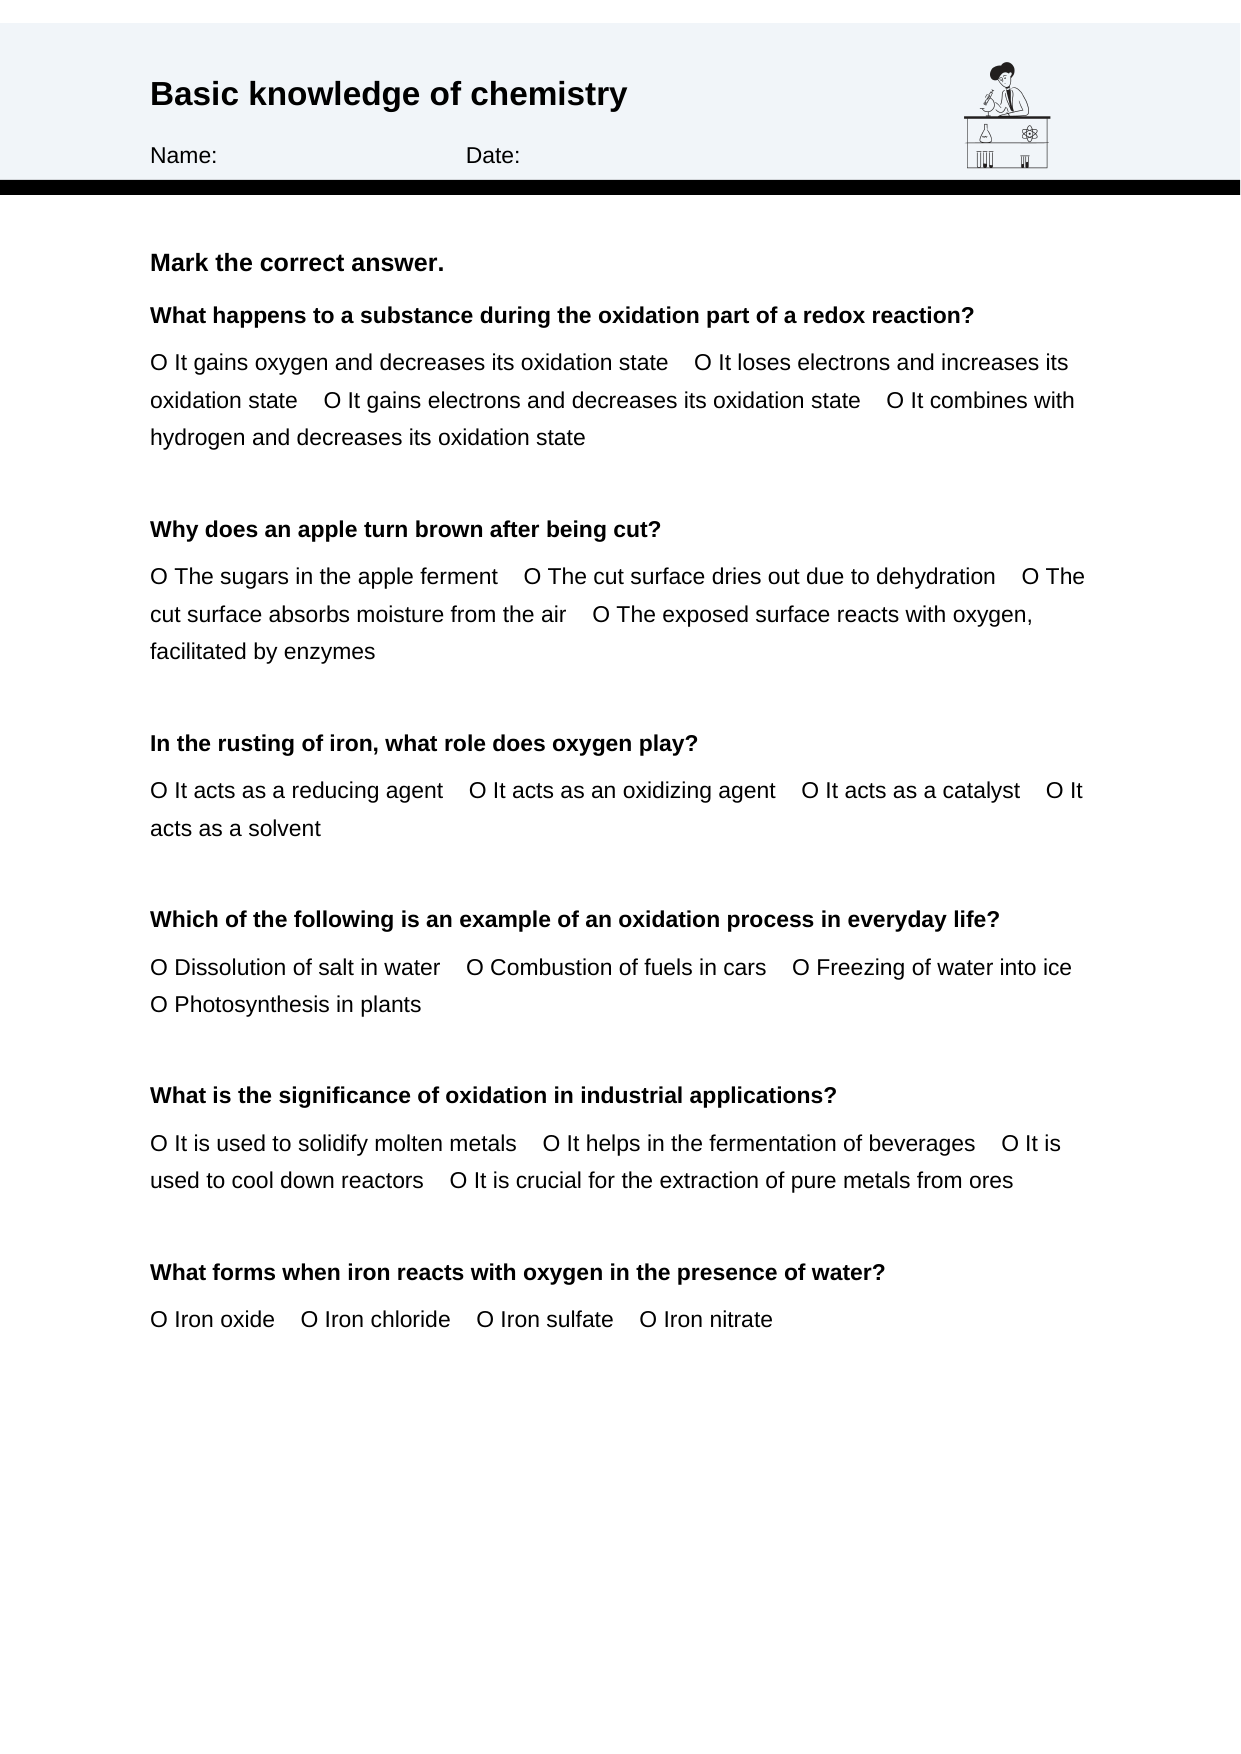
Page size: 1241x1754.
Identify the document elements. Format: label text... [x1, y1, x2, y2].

subtitle What forms when iron reacts with oxygen in the presence of water? [150, 1259, 1090, 1285]
subtitle What happens to a substance during the oxidation part of a redox reaction? [150, 302, 1090, 328]
text It acts as a reducing agent It acts as an oxidizing agent It acts as a catalyst It acts as a solvent [150, 768, 1090, 843]
subtitle In the rusting of iron, what role does oxygen play? [150, 730, 1090, 756]
text Iron oxide Iron chloride Iron sulfate Iron nitrate [150, 1298, 1090, 1335]
text The sugars in the apple ferment The cut surface dries out due to dehydration The cut surface absorbs moisture from the air The exposed surface reacts with oxygen, facilitated by enzymes [150, 555, 1090, 667]
text It is used to solidify molten metals It helps in the fermentation of beverages It is used to cool down reactors It is crucial for the extraction of pure metals from ores [150, 1121, 1090, 1196]
subtitle Why does an apple turn brown after being cut? [150, 516, 1090, 542]
subtitle Which of the following is an example of an oxidation process in everyday life? [150, 906, 1090, 932]
subtitle What is the significance of oxidation in industrial applications? [150, 1082, 1090, 1109]
subtitle Mark the correct answer. [150, 248, 1090, 277]
text Dissolution of salt in water Combustion of fuels in cars Freezing of water into ice Photosynthesis in plants [150, 945, 1090, 1020]
picture [0, 23, 1241, 195]
text It gains oxygen and decreases its oxidation state It loses electrons and increases its oxidation state It gains electrons and decreases its oxidation state It combines with hydrogen and decreases its oxidation state [150, 341, 1090, 453]
